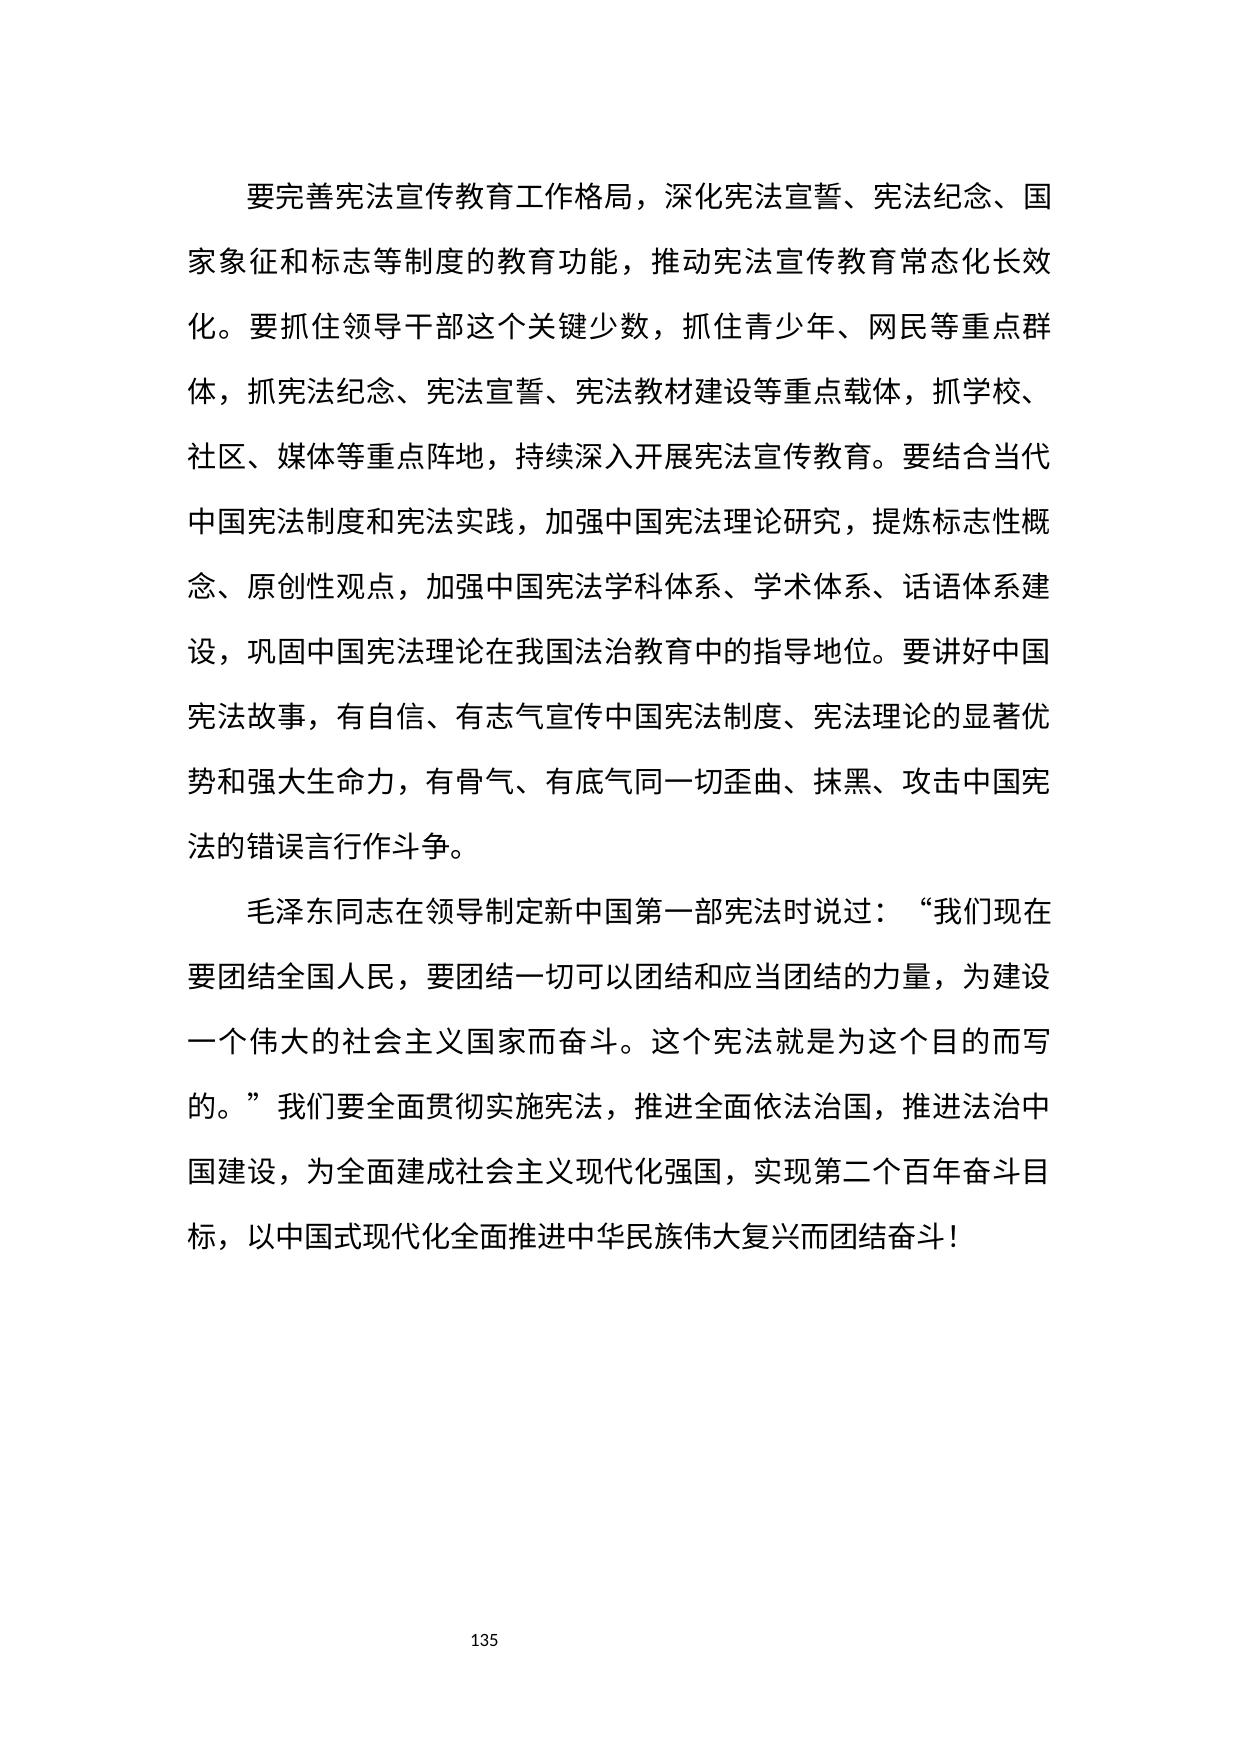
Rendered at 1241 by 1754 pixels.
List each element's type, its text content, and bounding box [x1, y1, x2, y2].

text 要完善宪法宣传教育工作格局，深化宪法宣誓、宪法纪念、国家象征和标志等制度的教育功能，推动宪法宣传教育常态化长效化。要抓住领导干部这个关键少数，抓住青少年、网民等重点群体，抓宪法纪念、宪法宣誓、宪法教材建设等重点载体，抓学校、社区、媒体等重点阵地，持续深入开展宪法宣传教育。要结合当代中国宪法制度和宪法实践，加强中国宪法理论研究，提炼标志性概念、原创性观点，加强中国宪法学科体系、学术体系、话语体系建设，巩固中国宪法理论在我国法治教育中的指导地位。要讲好中国宪法故事，有自信、有志气宣传中国宪法制度、宪法理论的显著优势和强大生命力，有骨气、有底气同一切歪曲、抹黑、攻击中国宪法的错误言行作斗争。 [187, 162, 1053, 877]
text 毛泽东同志在领导制定新中国第一部宪法时说过：“我们现在要团结全国人民，要团结一切可以团结和应当团结的力量，为建设一个伟大的社会主义国家而奋斗。这个宪法就是为这个目的而写的。”我们要全面贯彻实施宪法，推进全面依法治国，推进法治中国建设，为全面建成社会主义现代化强国，实现第二个百年奋斗目标，以中国式现代化全面推进中华民族伟大复兴而团结奋斗！ [187, 877, 1053, 1267]
